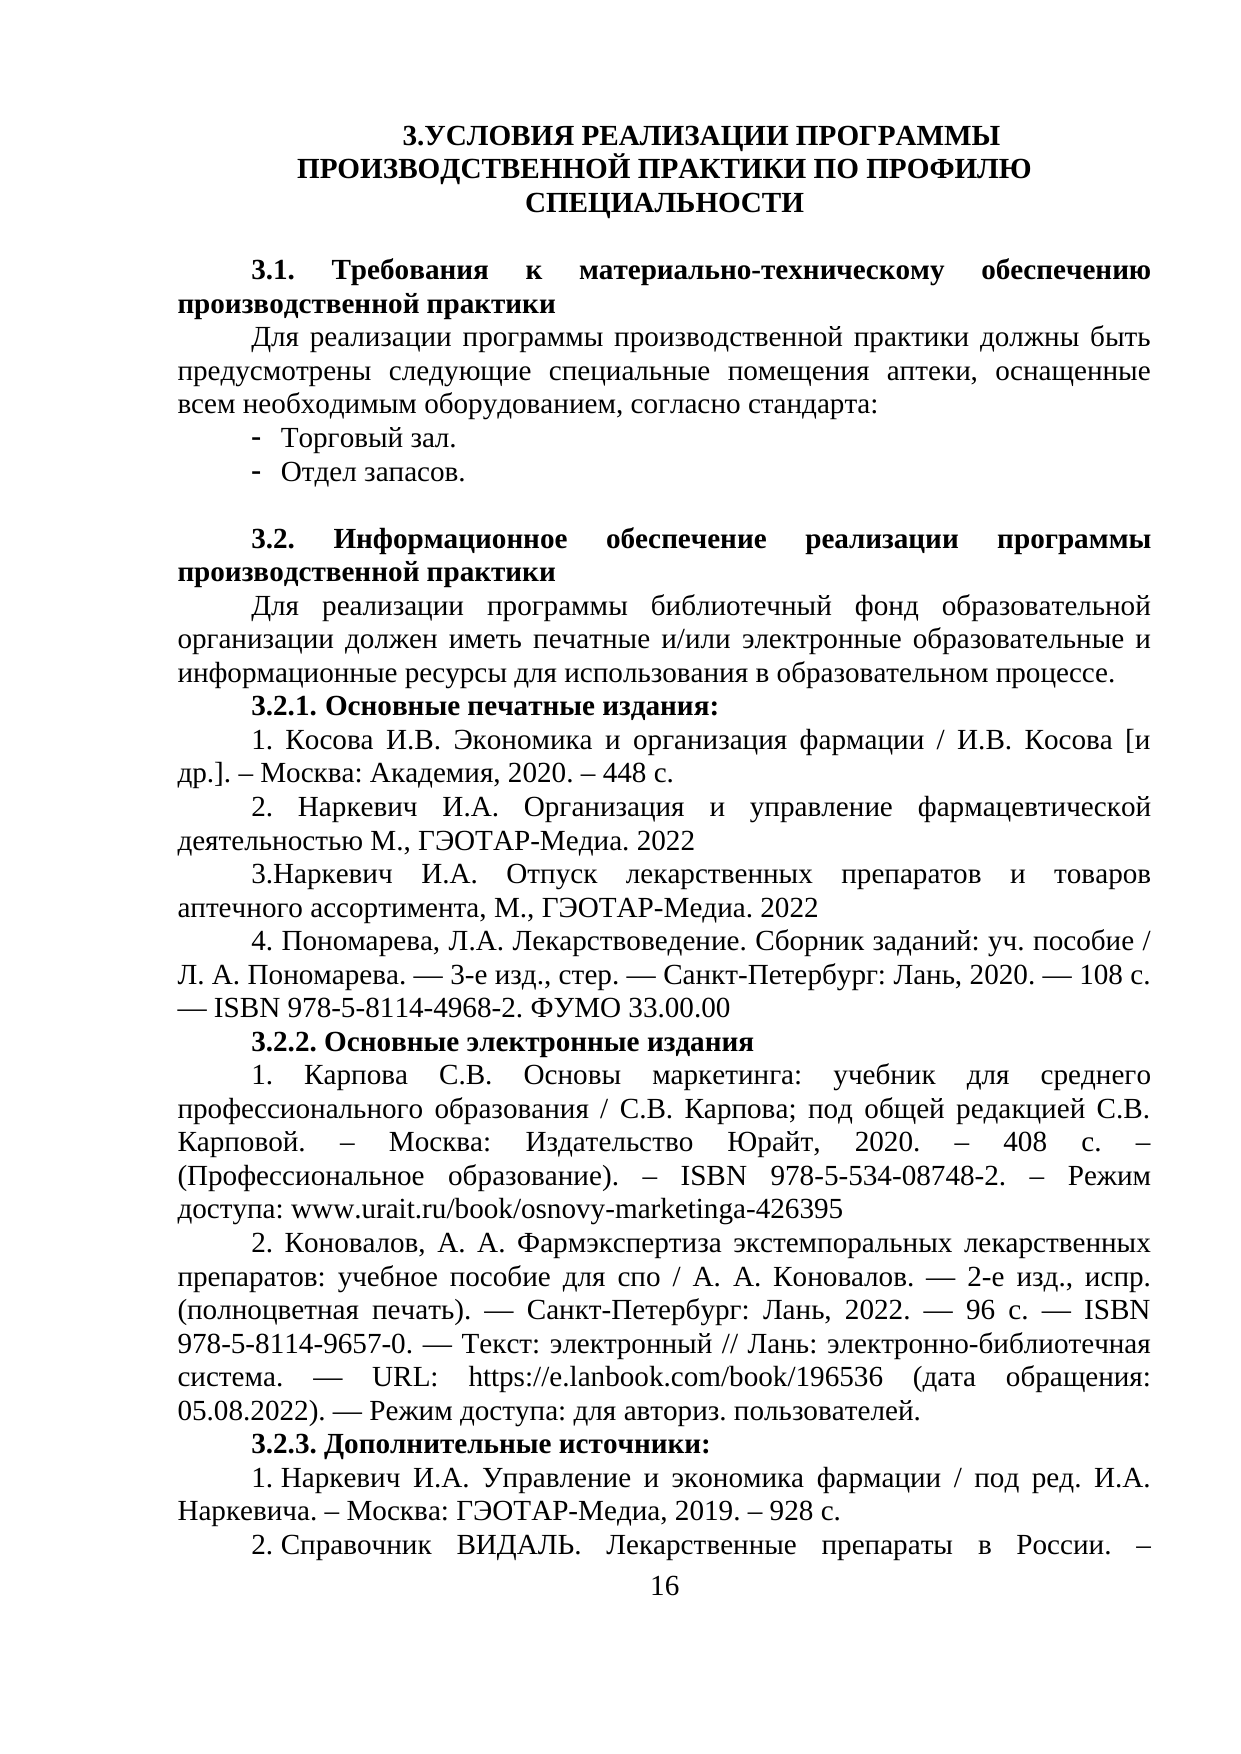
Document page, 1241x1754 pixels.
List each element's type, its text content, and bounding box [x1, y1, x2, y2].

text Для реализации программы производственной практики должны быть предусмотрены следующие специальные помещения аптеки, оснащенные всем необходимым оборудованием, согласно стандарта: [177, 319, 1152, 420]
text 4. Пономарева, Л.А. Лекарствоведение. Сборник заданий: уч. пособие / Л. А. Пономарева. — 3-е изд., стер. — Санкт-Петербург: Лань, 2020. — 108 с. — ISBN 978-5-8114-4968-2. ФУМО 33.00.00 [177, 923, 1152, 1024]
text 1. Наркевич И.А. Управление и экономика фармации / под ред. И.А. Наркевича. – Москва: ГЭОТАР-Медиа, 2019. – 928 с. [177, 1460, 1152, 1527]
text 3.2. Информационное обеспечение реализации программы производственной практики [177, 521, 1152, 588]
text 2. Коновалов, А. А. Фармэкспертиза экстемпоральных лекарственных препаратов: учебное пособие для спо / А. А. Коновалов. — 2-е изд., испр. (полноцветная печать). — Санкт-Петербург: Лань, 2022. — 96 с. — ISBN 978-5-8114-9657-0. — Текст: электронный // Лань: электронно-библиотечная система. — URL: https://e.lanbook.com/book/196536 (дата обращения: 05.08.2022). — Режим доступа: для авториз. пользователей. [177, 1225, 1152, 1426]
text 3.2.1. Основные печатные издания: [177, 688, 1152, 722]
text 1. Карпова С.В. Основы маркетинга: учебник для среднего профессионального образования / С.В. Карпова; под общей редакцией С.В. Карповой. – Москва: Издательство Юрайт, 2020. – 408 с. – (Профессиональное образование). – ISBN 978-5-534-08748-2. – Режим доступа: www.urait.ru/book/osnovy-marketinga-426395 [177, 1057, 1152, 1225]
text 3.УСЛОВИЯ РЕАЛИЗАЦИИ ПРОГРАММЫ ПРОИЗВОДСТВЕННОЙ ПРАКТИКИ ПО ПРОФИЛЮ СПЕЦИАЛЬНОСТИ [177, 118, 1152, 219]
text 3.2.2. Основные электронные издания [177, 1024, 1152, 1057]
text 3.Наркевич И.А. Отпуск лекарственных препаратов и товаров аптечного ассортимента, М., ГЭОТАР-Медиа. 2022 [177, 856, 1152, 923]
text 3.2.3. Дополнительные источники: [177, 1426, 1152, 1460]
text Для реализации программы библиотечный фонд образовательной организации должен иметь печатные и/или электронные образовательные и информационные ресурсы для использования в образовательном процессе. [177, 588, 1152, 688]
text 1. Косова И.В. Экономика и организация фармации / И.В. Косова [и др.]. – Москва: Академия, 2020. – 448 с. [177, 722, 1152, 789]
text 3.1. Требования к материально-техническому обеспечению производственной практики [177, 252, 1152, 319]
text 2. Наркевич И.А. Организация и управление фармацевтической деятельностью М., ГЭОТАР-Медиа. 2022 [177, 789, 1152, 856]
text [177, 1527, 1152, 1561]
list Отдел запасов. [177, 454, 1152, 487]
list Торговый зал. [177, 420, 1152, 454]
